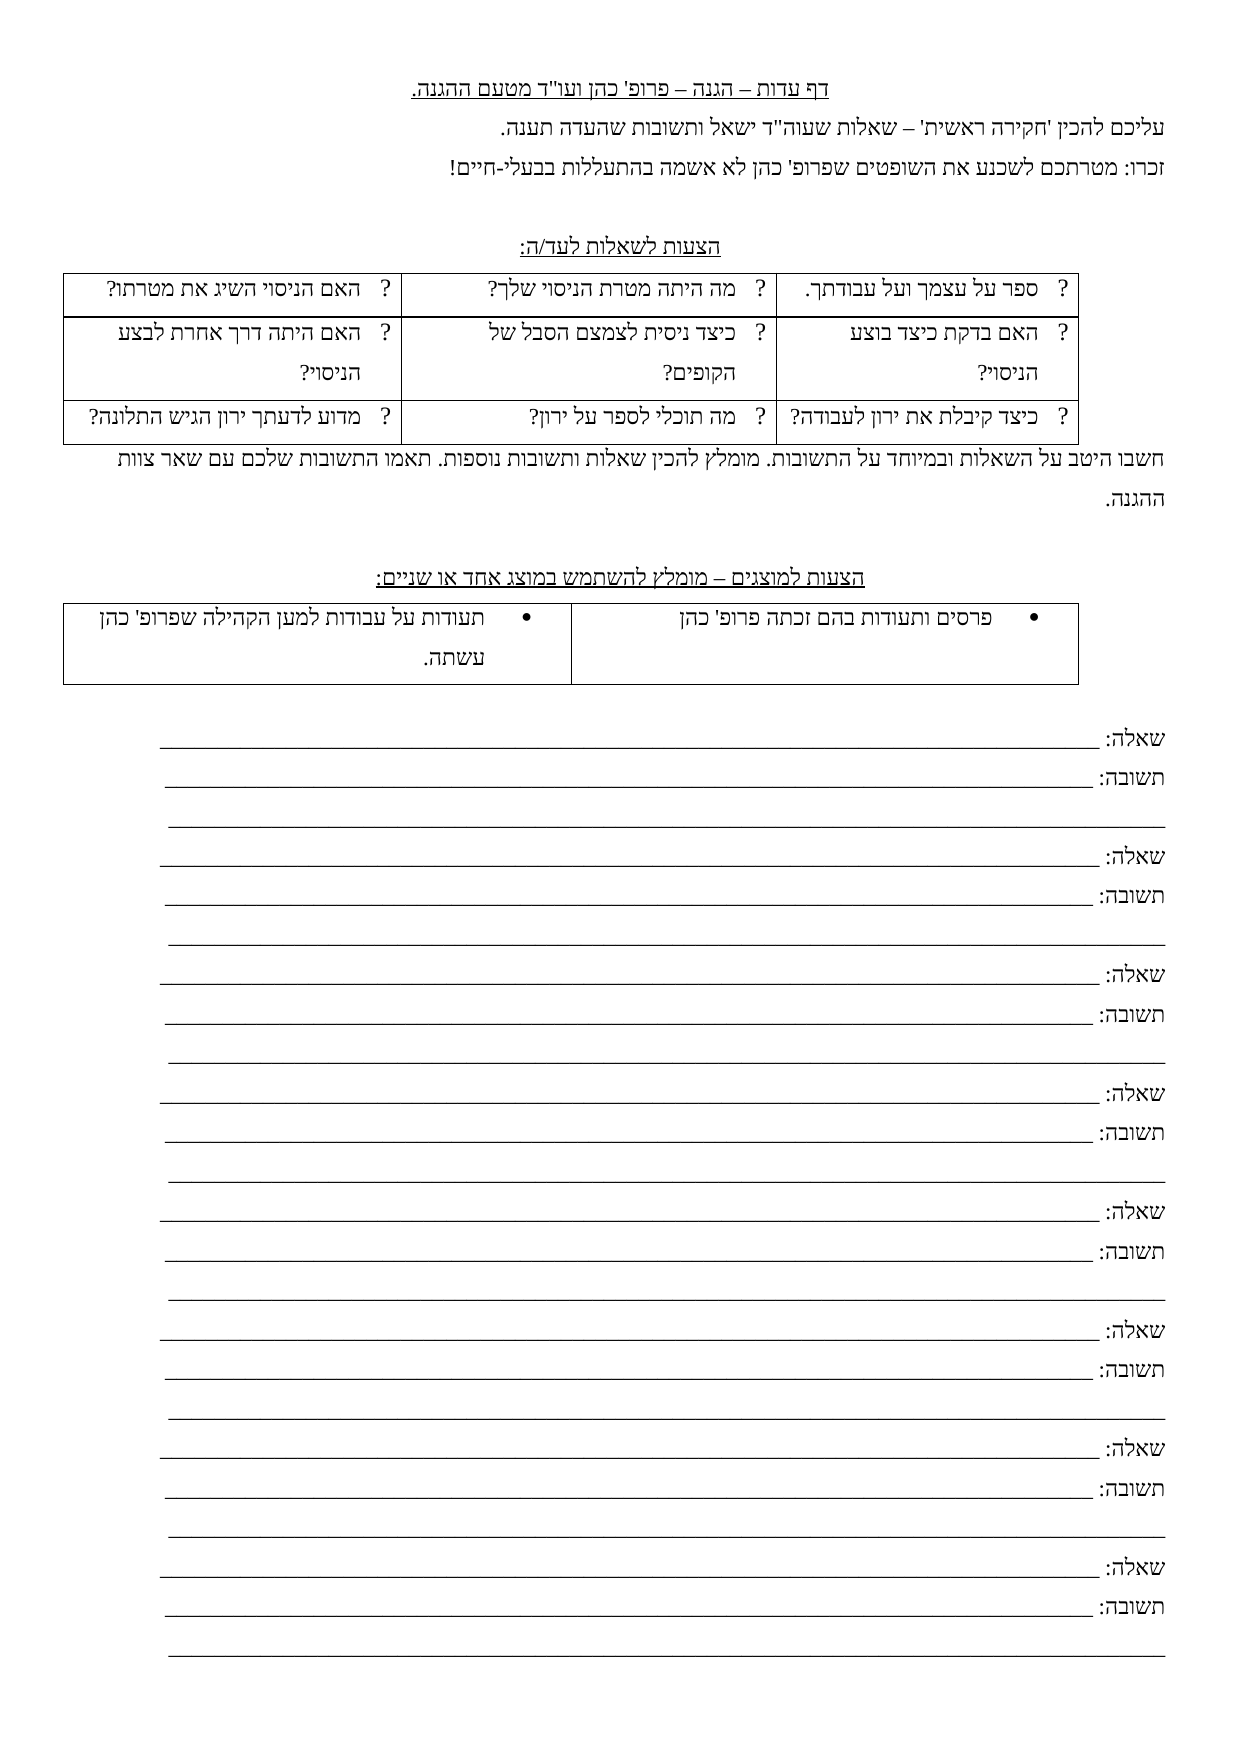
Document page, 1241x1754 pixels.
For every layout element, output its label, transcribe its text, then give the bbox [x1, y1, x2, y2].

text חשבו היטב על השאלות ובמיוחד על התשובות. מומלץ להכין שאלות ותשובות נוספות. תאמו התשובות שלכם עם שאר צוות ההגנה. [75, 445, 1165, 511]
text שאלה: __________________________________________________________________________________ [75, 1080, 1165, 1106]
text תשובה: _________________________________________________________________________________ _______________________________________________________________________________________ [75, 1593, 1165, 1659]
text תשובה: _________________________________________________________________________________ _______________________________________________________________________________________ [75, 883, 1165, 948]
text הצעות למוצגים – מומלץ להשתמש במוצג אחד או שניים: [75, 563, 1165, 590]
text שאלה: __________________________________________________________________________________ [75, 962, 1165, 988]
table_header פרסים ותעודות בהם זכתה פרופ' כהן [572, 604, 1078, 684]
text תשובה: _________________________________________________________________________________ _______________________________________________________________________________________ [75, 1238, 1165, 1304]
text שאלה: __________________________________________________________________________________ [75, 725, 1165, 751]
table_cell כיצד קיבלת את ירון לעבודה? [777, 401, 1078, 444]
text הצעות לשאלות לעד/ה: [75, 233, 1165, 259]
text שאלה: __________________________________________________________________________________ [75, 843, 1165, 869]
text שאלה: __________________________________________________________________________________ [75, 1554, 1165, 1580]
text שאלה: __________________________________________________________________________________ [75, 1317, 1165, 1343]
table_cell כיצד ניסית לצמצם הסבל של הקופים? [402, 318, 776, 400]
text עליכם להכין 'חקירה ראשית' – שאלות שעוה"ד ישאל ותשובות שהעדה תענה. [75, 114, 1165, 141]
text זכרו: מטרתכם לשכנע את השופטים שפרופ' כהן לא אשמה בהתעללות בבעלי-חיים! [75, 154, 1165, 180]
text תשובה: _________________________________________________________________________________ _______________________________________________________________________________________ [75, 1119, 1165, 1185]
text דף עדות – הגנה – פרופ' כהן ועו"ד מטעם ההגנה. [75, 75, 1165, 101]
table_cell מדוע לדעתך ירון הגיש התלונה? [64, 401, 401, 444]
text תשובה: _________________________________________________________________________________ _______________________________________________________________________________________ [75, 764, 1165, 830]
text שאלה: __________________________________________________________________________________ [75, 1435, 1165, 1462]
table_header ספר על עצמך ועל עבודתך. [777, 274, 1078, 316]
table_header תעודות על עבודות למען הקהילה שפרופ' כהן עשתה. [64, 604, 571, 684]
text תשובה: _________________________________________________________________________________ _______________________________________________________________________________________ [75, 1475, 1165, 1541]
text תשובה: _________________________________________________________________________________ _______________________________________________________________________________________ [75, 1356, 1165, 1422]
table_cell האם בדקת כיצד בוצע הניסוי? [777, 318, 1078, 400]
table_header האם הניסוי השיג את מטרתו? [64, 274, 401, 316]
table_cell האם היתה דרך אחרת לבצע הניסוי? [64, 318, 401, 400]
table_cell מה תוכלי לספר על ירון? [402, 401, 776, 444]
table_header מה היתה מטרת הניסוי שלך? [402, 274, 776, 316]
text תשובה: _________________________________________________________________________________ _______________________________________________________________________________________ [75, 1001, 1165, 1067]
text שאלה: __________________________________________________________________________________ [75, 1198, 1165, 1225]
